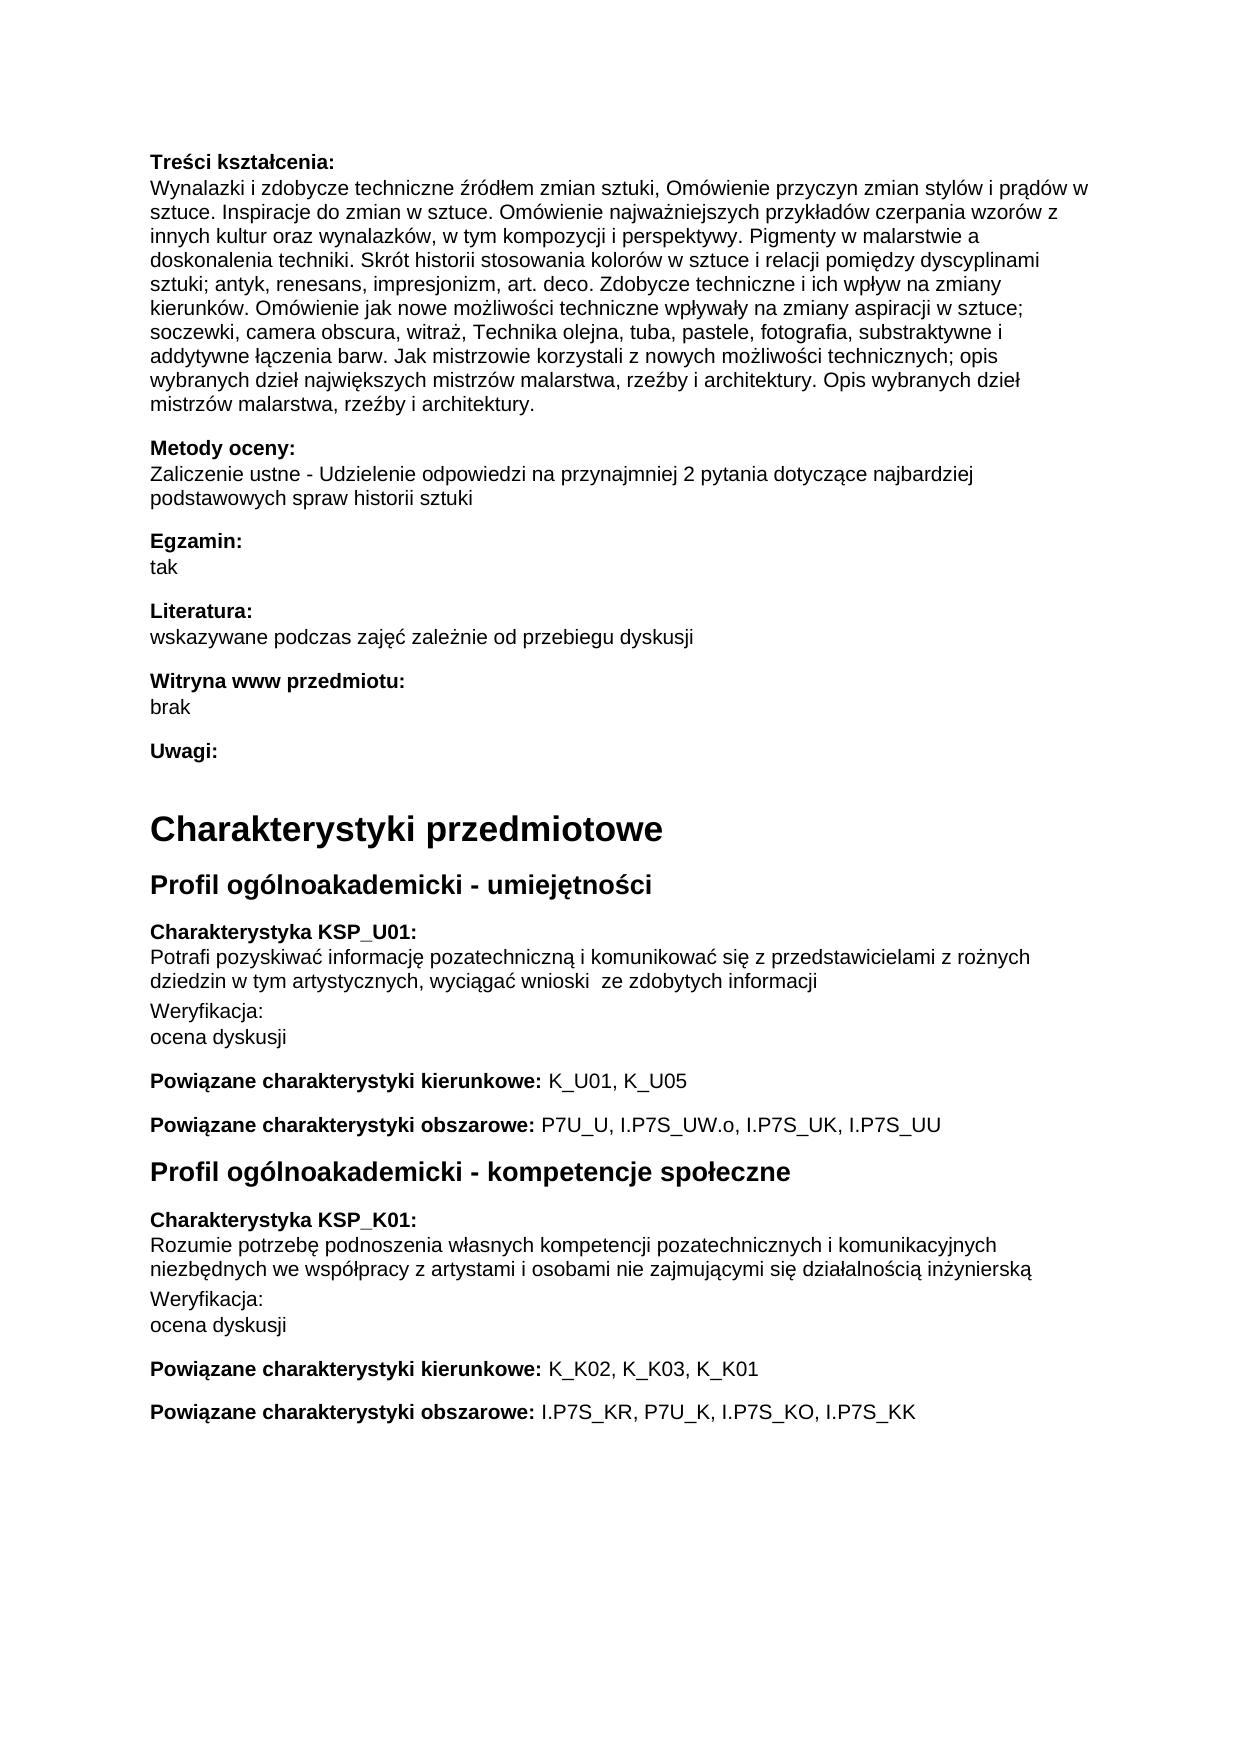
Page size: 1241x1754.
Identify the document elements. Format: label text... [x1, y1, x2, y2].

text Potrafi pozyskiwać informację pozatechniczną i komunikować się z przedstawicielami z rożnych dziedzin w tym artystycznych, wyciągać wnioski ze zdobytych informacji [150, 945, 1090, 993]
text Powiązane charakterystyki obszarowe: P7U_U, I.P7S_UW.o, I.P7S_UK, I.P7S_UU [150, 1113, 1090, 1137]
subtitle Profil ogólnoakademicki - kompetencje społeczne [150, 1156, 1090, 1188]
text Zaliczenie ustne - Udzielenie odpowiedzi na przynajmniej 2 pytania dotyczące najbardziej podstawowych spraw historii sztuki [150, 461, 1090, 509]
text Weryfikacja: [150, 999, 1090, 1023]
text Uwagi: [150, 738, 1090, 762]
text Charakterystyka KSP_K01: [150, 1207, 1090, 1231]
text ocena dyskusji [150, 1313, 1090, 1337]
text Charakterystyka KSP_U01: [150, 920, 1090, 944]
text Weryfikacja: [150, 1287, 1090, 1311]
text tak [150, 555, 1090, 579]
text Powiązane charakterystyki kierunkowe: K_U01, K_U05 [150, 1069, 1090, 1093]
text wskazywane podczas zajęć zależnie od przebiegu dyskusji [150, 625, 1090, 649]
text Witryna www przedmiotu: [150, 669, 1090, 693]
text Egzamin: [150, 529, 1090, 553]
text ocena dyskusji [150, 1025, 1090, 1049]
text Metody oceny: [150, 435, 1090, 459]
text Wynalazki i zdobycze techniczne źródłem zmian sztuki, Omówienie przyczyn zmian stylów i prądów w sztuce. Inspiracje do zmian w sztuce. Omówienie najważniejszych przykładów czerpania wzorów z innych kultur oraz wynalazków, w tym kompozycji i perspektywy. Pigmenty w malarstwie a doskonalenia techniki. Skrót historii stosowania kolorów w sztuce i relacji pomiędzy dyscyplinami sztuki; antyk, renesans, impresjonizm, art. deco. Zdobycze techniczne i ich wpływ na zmiany kierunków. Omówienie jak nowe możliwości techniczne wpływały na zmiany aspiracji w sztuce; soczewki, camera obscura, witraż, Technika olejna, tuba, pastele, fotografia, substraktywne i addytywne łączenia barw. Jak mistrzowie korzystali z nowych możliwości technicznych; opis wybranych dzieł największych mistrzów malarstwa, rzeźby i architektury. Opis wybranych dzieł mistrzów malarstwa, rzeźby i architektury. [150, 176, 1090, 416]
text Rozumie potrzebę podnoszenia własnych kompetencji pozatechnicznych i komunikacyjnych niezbędnych we współpracy z artystami i osobami nie zajmującymi się działalnością inżynierską [150, 1232, 1090, 1280]
text Treści kształcenia: [150, 150, 1090, 174]
text Literatura: [150, 599, 1090, 623]
text brak [150, 695, 1090, 719]
text Powiązane charakterystyki kierunkowe: K_K02, K_K03, K_K01 [150, 1356, 1090, 1380]
subtitle Profil ogólnoakademicki - umiejętności [150, 869, 1090, 900]
text Powiązane charakterystyki obszarowe: I.P7S_KR, P7U_K, I.P7S_KO, I.P7S_KK [150, 1400, 1090, 1424]
subtitle Charakterystyki przedmiotowe [150, 808, 1090, 849]
